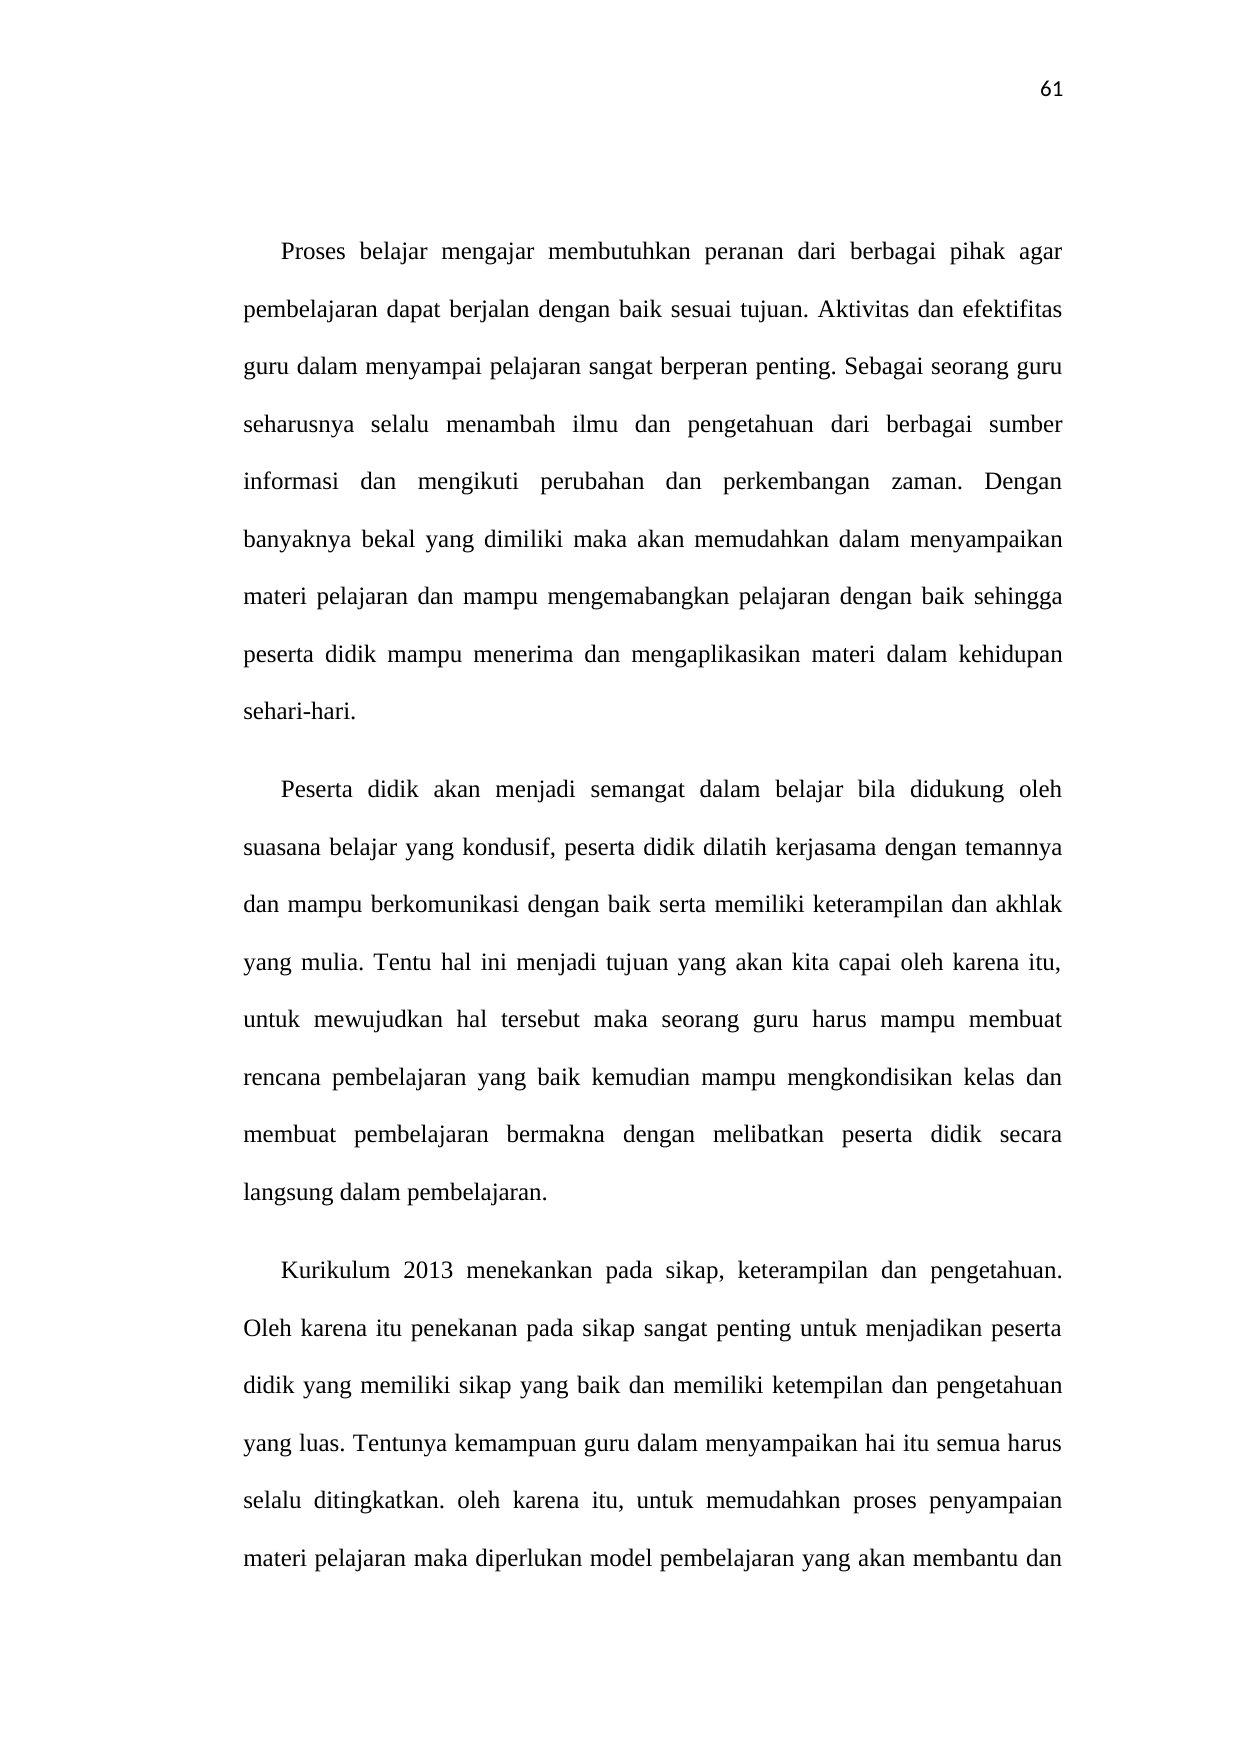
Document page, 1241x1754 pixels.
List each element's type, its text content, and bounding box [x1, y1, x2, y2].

text Proses belajar mengajar membutuhkan peranan dari berbagai pihak agar pembelajaran dapat berjalan dengan baik sesuai tujuan. Aktivitas dan efektifitas guru dalam menyampai pelajaran sangat berperan penting. Sebagai seorang guru seharusnya selalu menambah ilmu dan pengetahuan dari berbagai sumber informasi dan mengikuti perubahan dan perkembangan zaman. Dengan banyaknya bekal yang dimiliki maka akan memudahkan dalam menyampaikan materi pelajaran dan mampu mengemabangkan pelajaran dengan baik sehingga peserta didik mampu menerima dan mengaplikasikan materi dalam kehidupan sehari-hari. [243, 236, 1063, 725]
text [243, 1255, 1063, 1572]
text Peserta didik akan menjadi semangat dalam belajar bila didukung oleh suasana belajar yang kondusif, peserta didik dilatih kerjasama dengan temannya dan mampu berkomunikasi dengan baik serta memiliki keterampilan dan akhlak yang mulia. Tentu hal ini menjadi tujuan yang akan kita capai oleh karena itu, untuk mewujudkan hal tersebut maka seorang guru harus mampu membuat rencana pembelajaran yang baik kemudian mampu mengkondisikan kelas dan membuat pembelajaran bermakna dengan melibatkan peserta didik secara langsung dalam pembelajaran. [243, 774, 1063, 1206]
